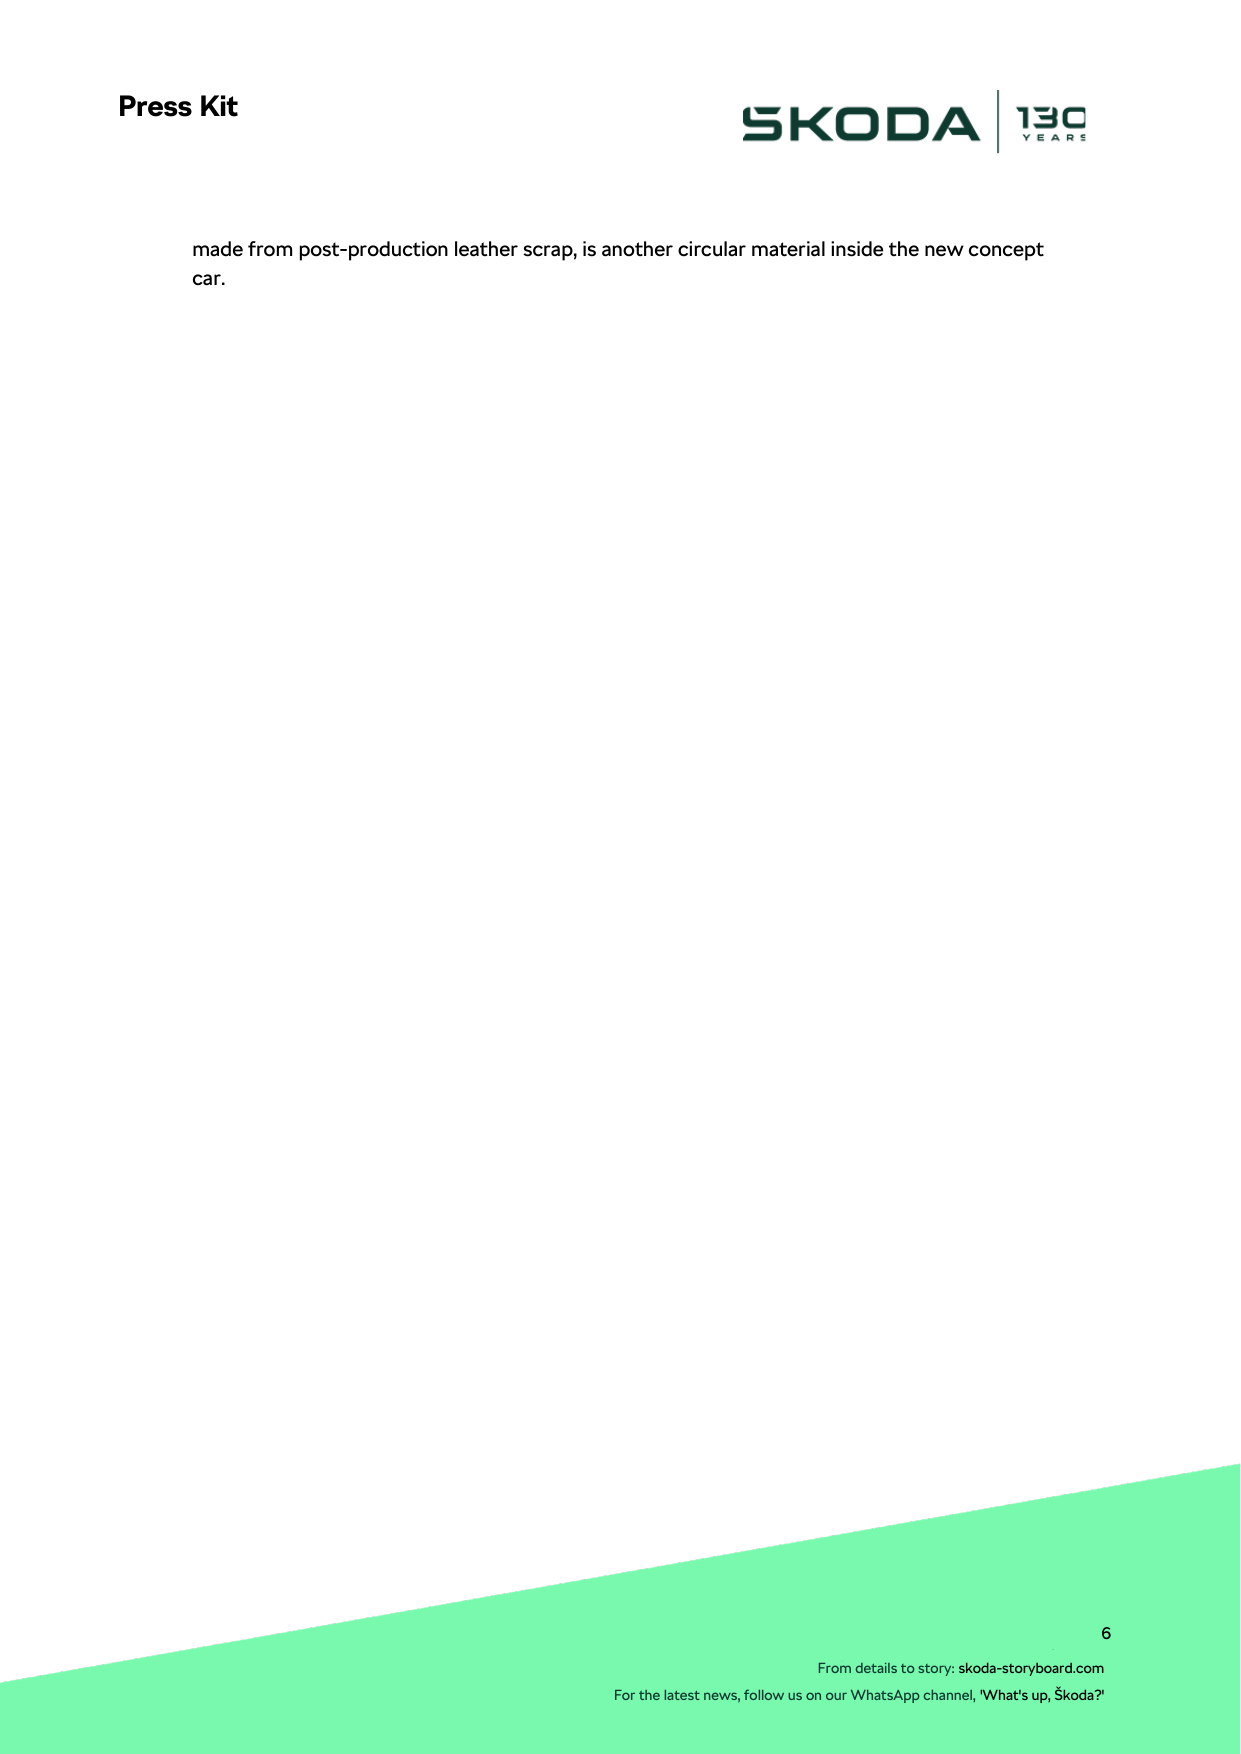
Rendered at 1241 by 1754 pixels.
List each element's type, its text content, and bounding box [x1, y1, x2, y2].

picture [0, 1445, 1241, 1754]
picture [741, 90, 1085, 153]
